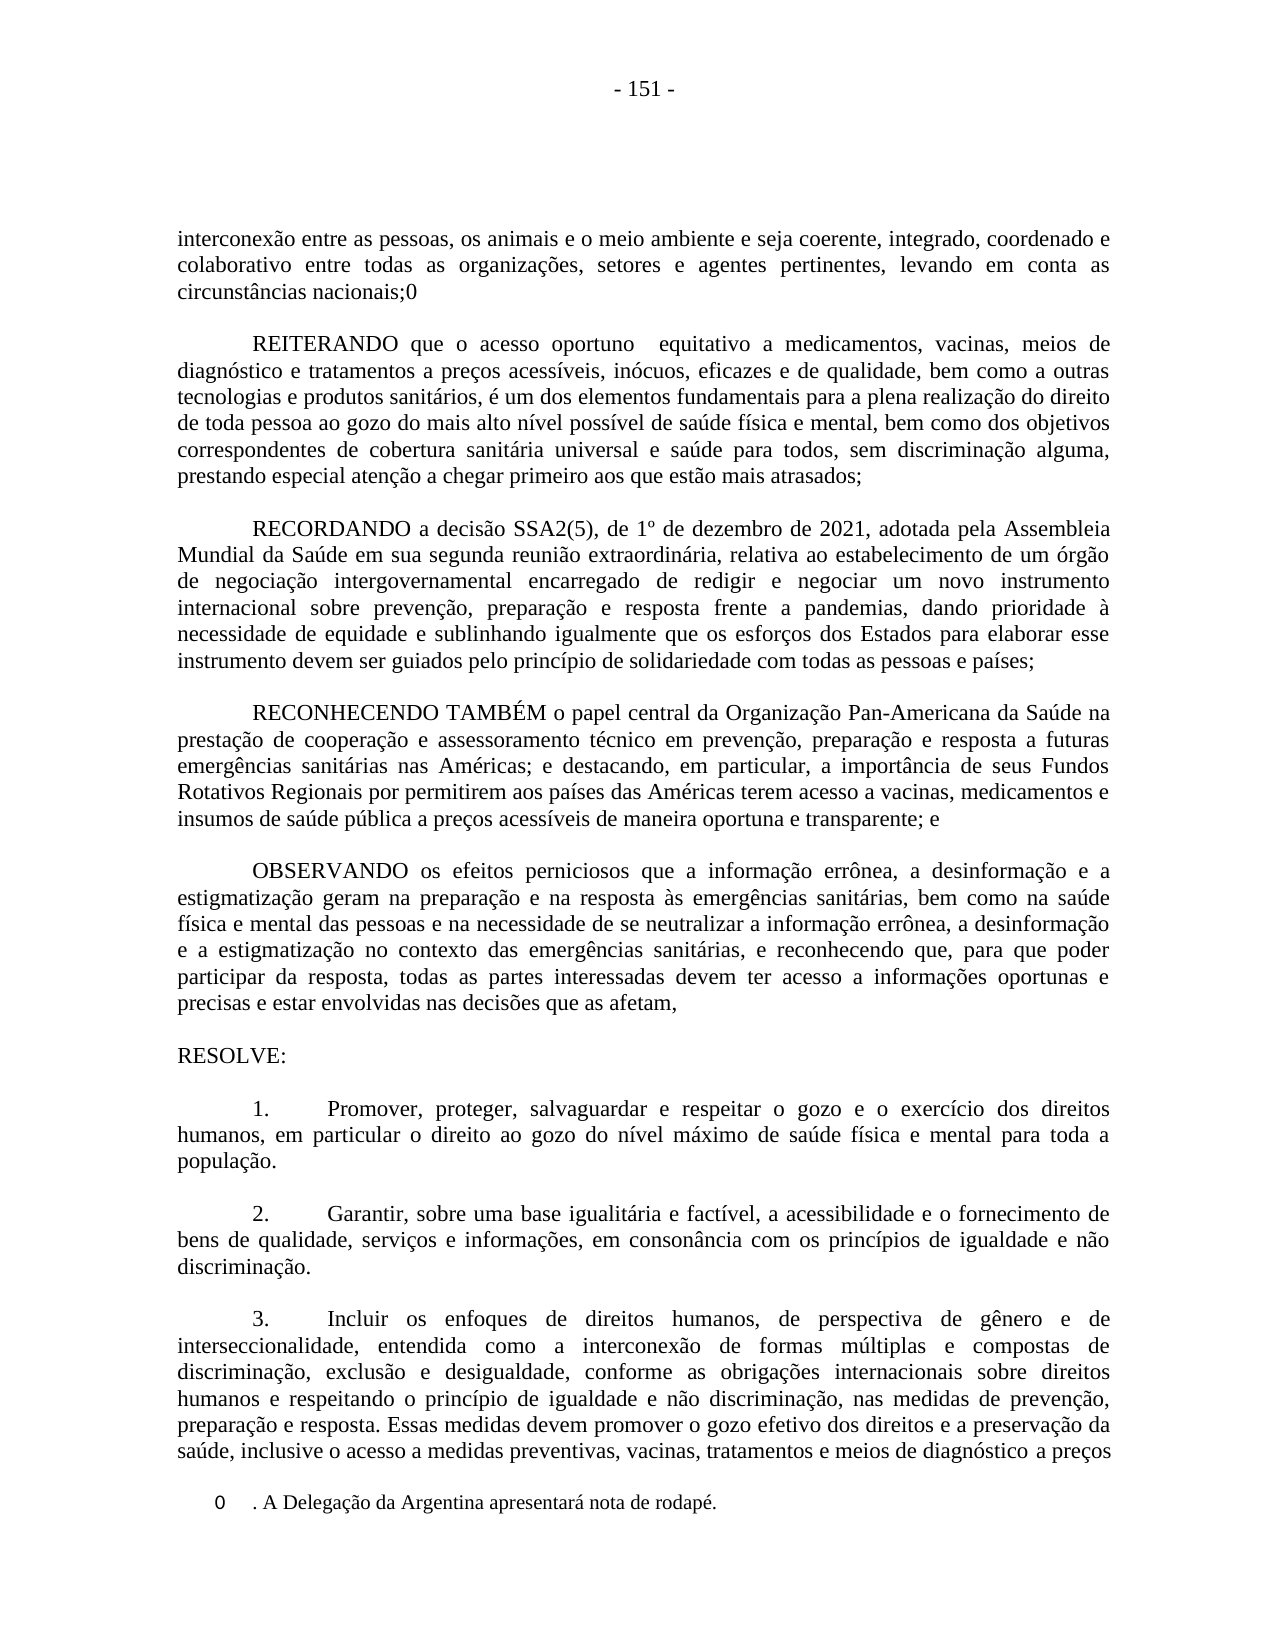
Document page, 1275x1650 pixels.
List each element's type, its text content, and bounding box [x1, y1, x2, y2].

text RESOLVE: [177, 1042, 1111, 1068]
text RECORDANDO a decisão SSA2(5), de 1º de dezembro de 2021, adotada pela Assembleia Mundial da Saúde em sua segunda reunião extraordinária, relativa ao estabelecimento de um órgão de negociação intergovernamental encarregado de redigir e negociar um novo instrumento internacional sobre prevenção, preparação e resposta frente a pandemias, dando prioridade à necessidade de equidade e sublinhando igualmente que os esforços dos Estados para elaborar esse instrumento devem ser guiados pelo princípio de solidariedade com todas as pessoas e países; [177, 515, 1111, 673]
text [177, 225, 1111, 304]
text OBSERVANDO os efeitos perniciosos que a informação errônea, a desinformação e a estigmatização geram na preparação e na resposta às emergências sanitárias, bem como na saúde física e mental das pessoas e na necessidade de se neutralizar a informação errônea, a desinformação e a estigmatização no contexto das emergências sanitárias, e reconhecendo que, para que poder participar da resposta, todas as partes interessadas devem ter acesso a informações oportunas e precisas e estar envolvidas nas decisões que as afetam, [177, 857, 1111, 1016]
list Garantir, sobre uma base igualitária e factível, a acessibilidade e o fornecimento de bens de qualidade, serviços e informações, em consonância com os princípios de igualdade e não discriminação. [177, 1200, 1111, 1279]
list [177, 1306, 1111, 1464]
text REITERANDO que o acesso oportuno equitativo a medicamentos, vacinas, meios de diagnóstico e tratamentos a preços acessíveis, inócuos, eficazes e de qualidade, bem como a outras tecnologias e produtos sanitários, é um dos elementos fundamentais para a plena realização do direito de toda pessoa ao gozo do mais alto nível possível de saúde física e mental, bem como dos objetivos correspondentes de cobertura sanitária universal e saúde para todos, sem discriminação alguma, prestando especial atenção a chegar primeiro aos que estão mais atrasados; [177, 330, 1111, 488]
text RECONHECENDO TAMBÉM o papel central da Organização Pan-Americana da Saúde na prestação de cooperação e assessoramento técnico em prevenção, preparação e resposta a futuras emergências sanitárias nas Américas; e destacando, em particular, a importância de seus Fundos Rotativos Regionais por permitirem aos países das Américas terem acesso a vacinas, medicamentos e insumos de saúde pública a preços acessíveis de maneira oportuna e transparente; e [177, 699, 1111, 831]
list Promover, proteger, salvaguardar e respeitar o gozo e o exercício dos direitos humanos, em particular o direito ao gozo do nível máximo de saúde física e mental para toda a população. [177, 1095, 1111, 1174]
